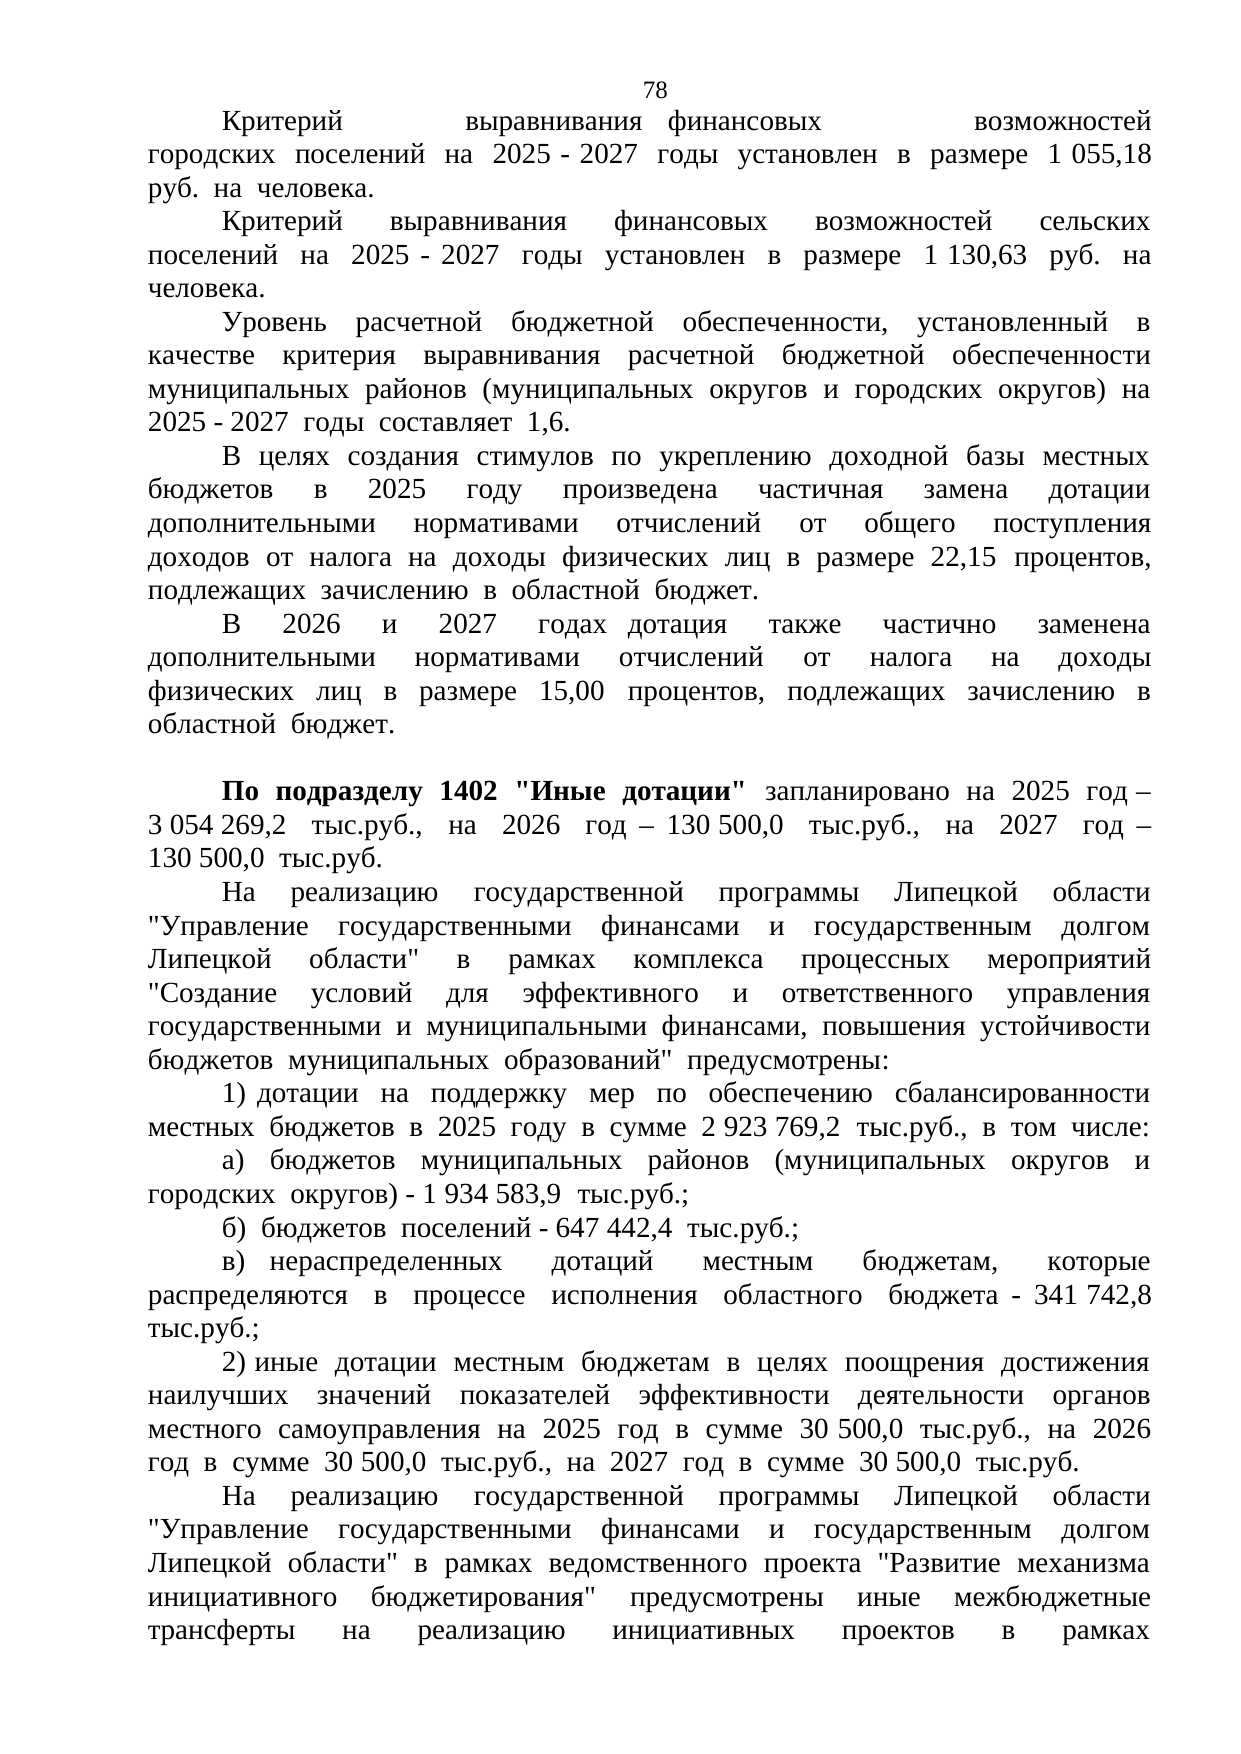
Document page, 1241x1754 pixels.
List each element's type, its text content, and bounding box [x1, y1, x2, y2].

text В целях создания стимулов по укреплению доходной базы местных бюджетов в 2025 году произведена частичная замена дотации дополнительными нормативами отчислений от общего поступления доходов от налога на доходы физических лиц в размере 22,15 процентов, подлежащих зачислению в областной бюджет. [148, 438, 1152, 606]
text Критерий выравнивания финансовых возможностей городских поселений на 2025 - 2027 годы установлен в размере 1 055,18 руб. на человека. [148, 103, 1152, 203]
text 2) иные дотации местным бюджетам в целях поощрения достижения наилучших значений показателей эффективности деятельности органов местного самоуправления на 2025 год в сумме 30 500,0 тыс.руб., на 2026 год в сумме 30 500,0 тыс.руб., на 2027 год в сумме 30 500,0 тыс.руб. [148, 1344, 1152, 1478]
text а) бюджетов муниципальных районов (муниципальных округов и городских округов) - 1 934 583,9 тыс.руб.; [148, 1142, 1152, 1210]
text Критерий выравнивания финансовых возможностей сельских поселений на 2025 - 2027 годы установлен в размере 1 130,63 руб. на человека. [148, 203, 1152, 304]
text 1) дотации на поддержку мер по обеспечению сбалансированности местных бюджетов в 2025 году в сумме 2 923 769,2 тыс.руб., в том числе: [148, 1075, 1152, 1142]
text В 2026 и 2027 годах дотация также частично заменена дополнительными нормативами отчислений от налога на доходы физических лиц в размере 15,00 процентов, подлежащих зачислению в областной бюджет. [148, 606, 1152, 740]
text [148, 1478, 1152, 1646]
text в) нераспределенных дотаций местным бюджетам, которые распределяются в процессе исполнения областного бюджета - 341 742,8 тыс.руб.; [148, 1243, 1152, 1344]
text б) бюджетов поселений - 647 442,4 тыс.руб.; [148, 1210, 1152, 1243]
text На реализацию государственной программы Липецкой области "Управление государственными финансами и государственным долгом Липецкой области" в рамках комплекса процессных мероприятий "Создание условий для эффективного и ответственного управления государственными и муниципальными финансами, повышения устойчивости бюджетов муниципальных образований" предусмотрены: [148, 874, 1152, 1075]
text Уровень расчетной бюджетной обеспеченности, установленный в качестве критерия выравнивания расчетной бюджетной обеспеченности муниципальных районов (муниципальных округов и городских округов) на 2025 - 2027 годы составляет 1,6. [148, 304, 1152, 438]
text По подразделу 1402 "Иные дотации" запланировано на 2025 год – 3 054 269,2 тыс.руб., на 2026 год – 130 500,0 тыс.руб., на 2027 год – 130 500,0 тыс.руб. [148, 773, 1152, 874]
